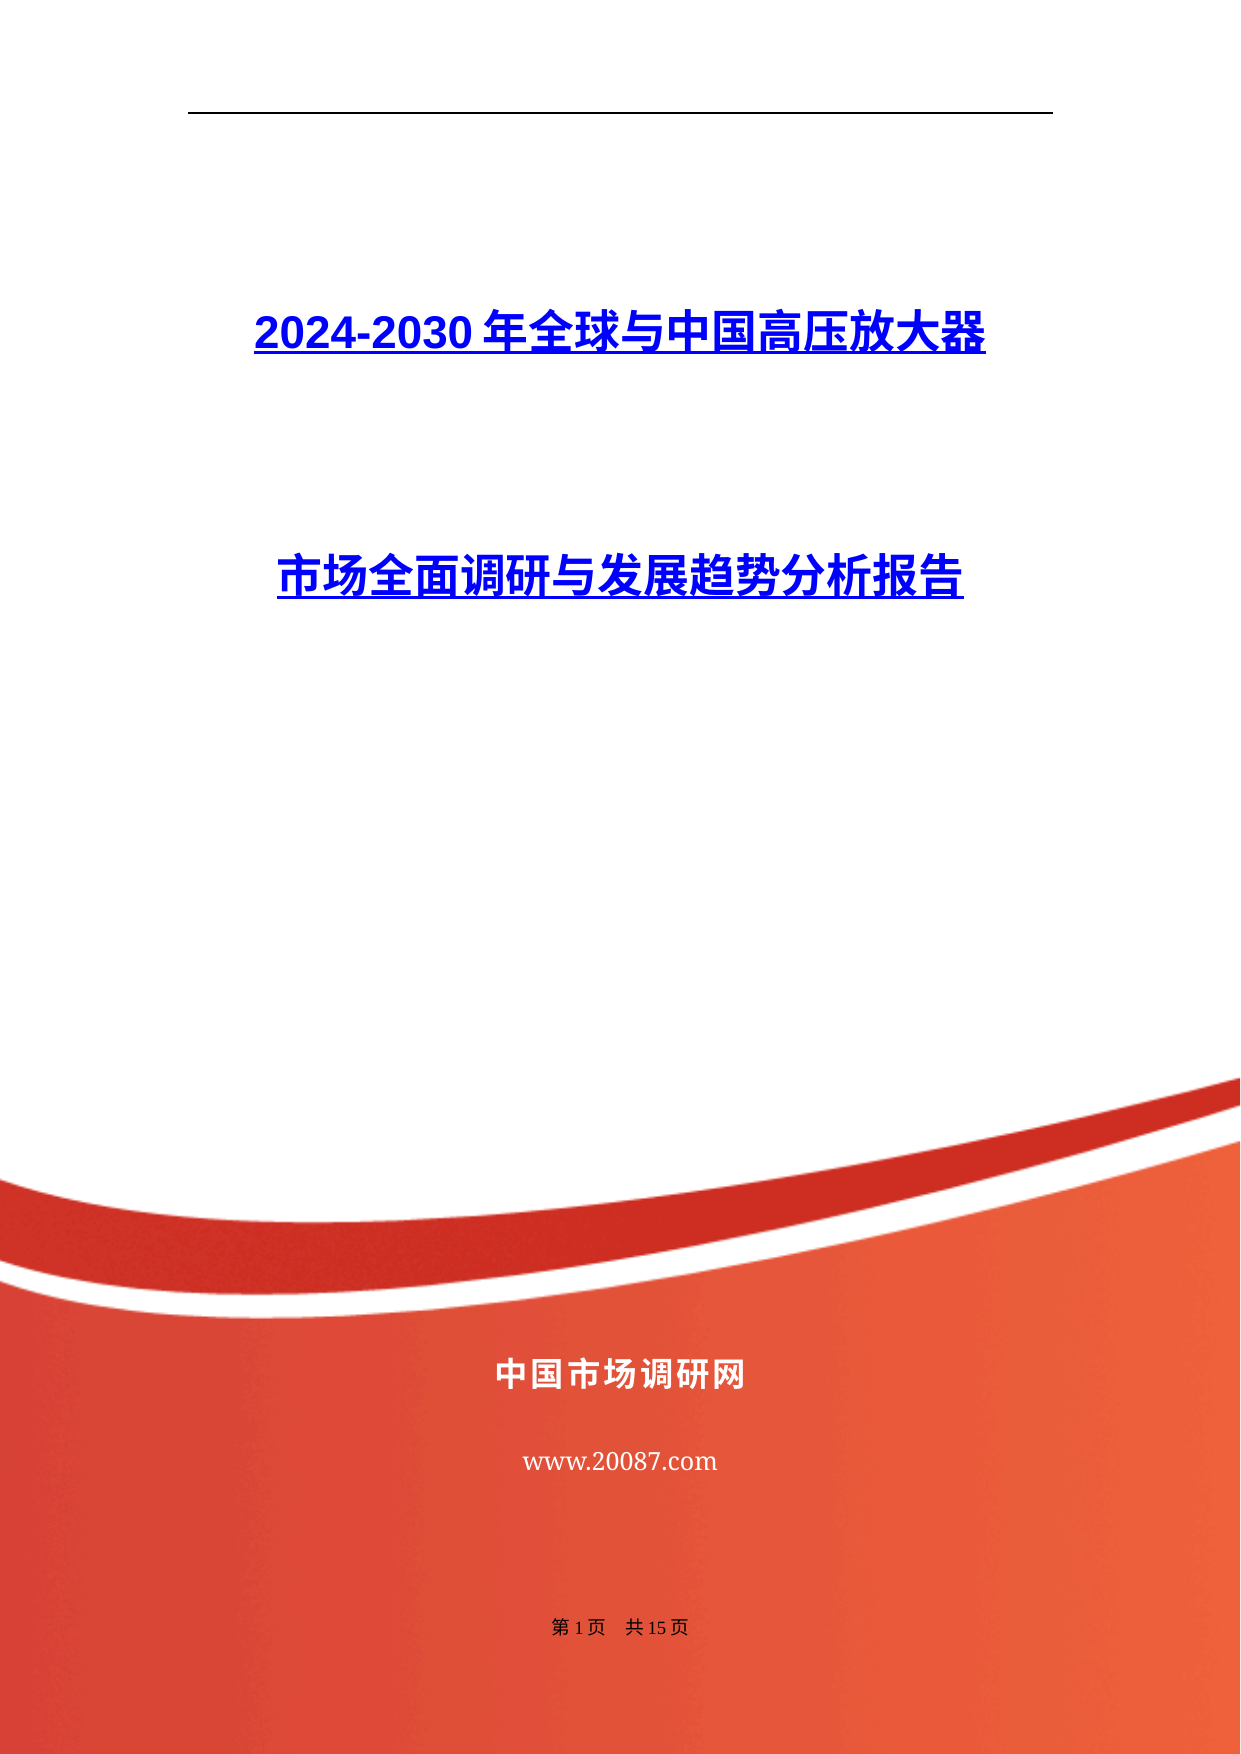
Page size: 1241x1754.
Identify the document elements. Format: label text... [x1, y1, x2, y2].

picture [0, 1006, 1241, 1754]
subtitle 中国市场调研网 [187, 1339, 1053, 1404]
table_header 2024-2030年全球与中国高压放大器市场全面调研与发展趋势分析报告 [188, 207, 1053, 773]
text www.20087.com [187, 1428, 1053, 1493]
